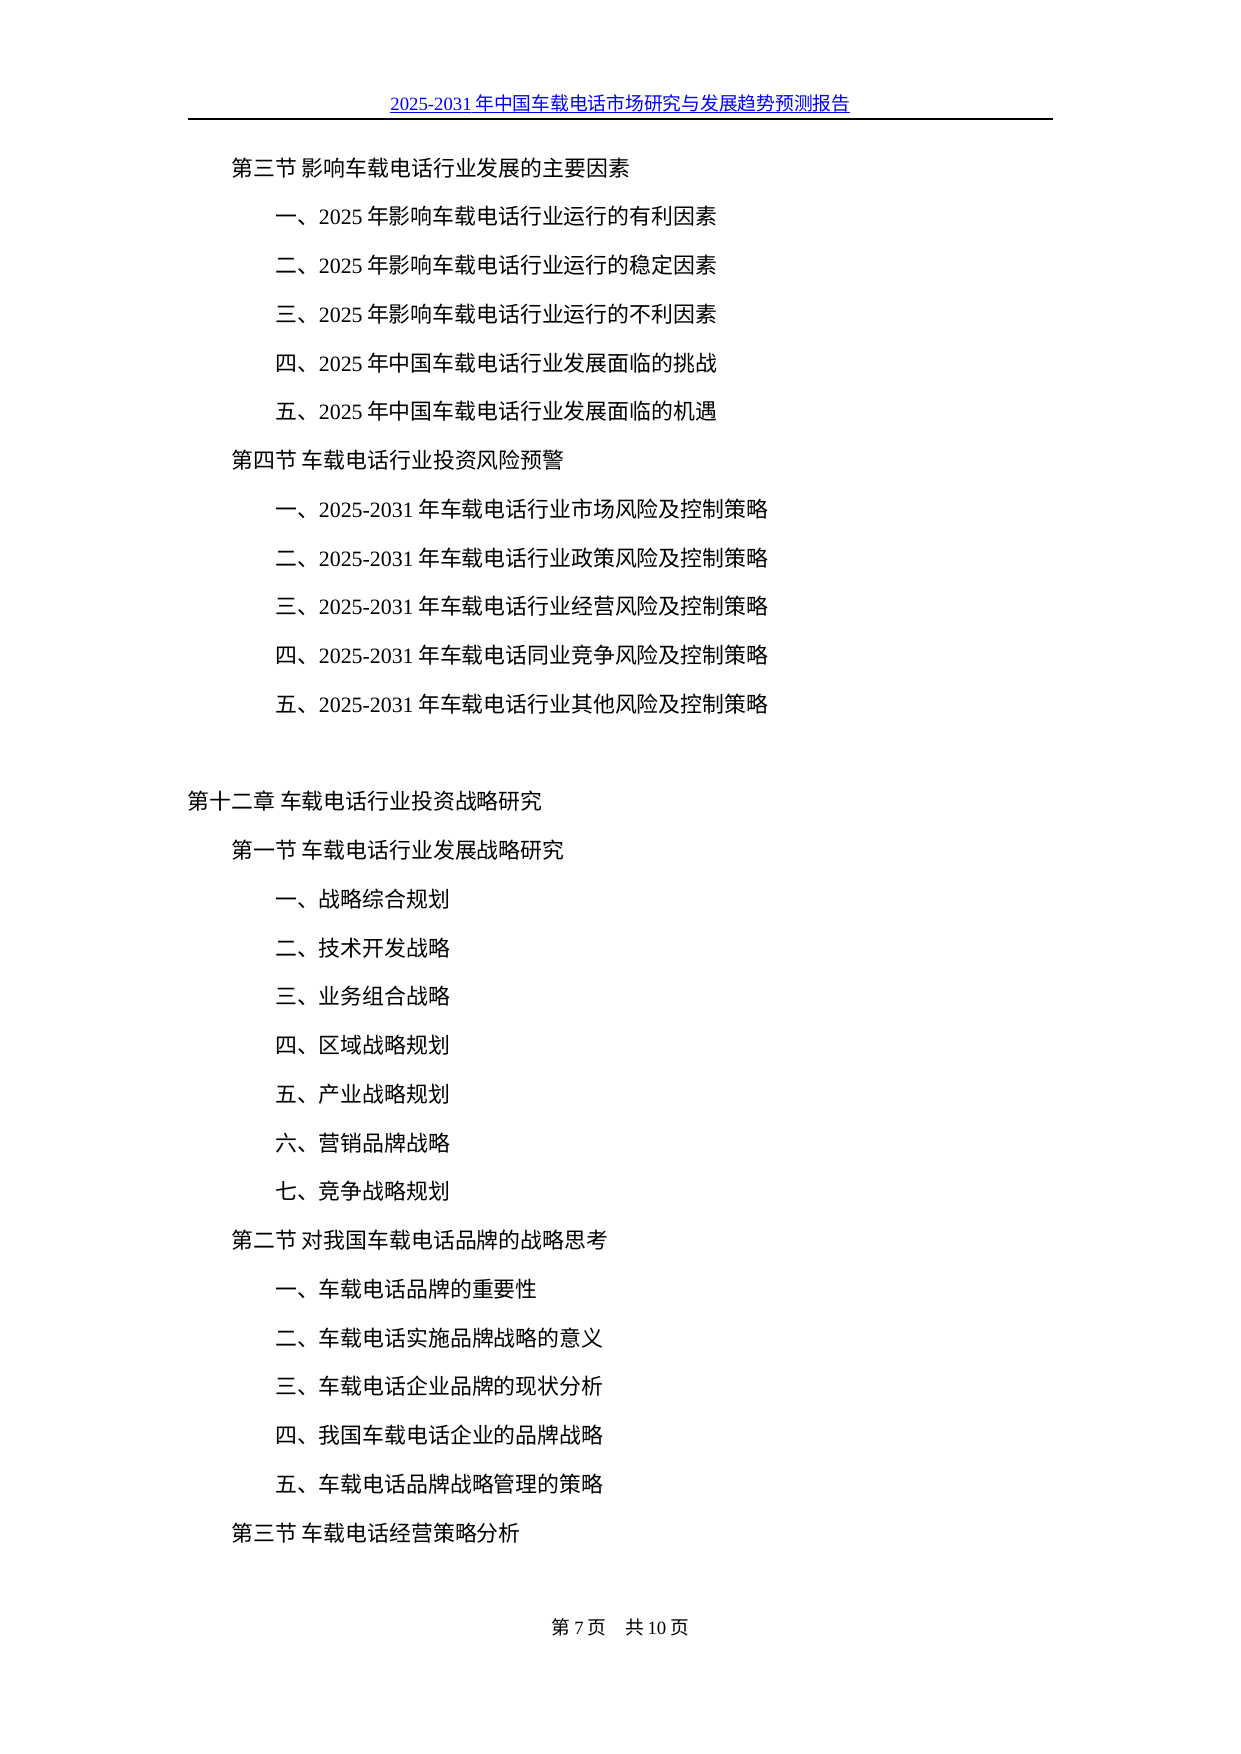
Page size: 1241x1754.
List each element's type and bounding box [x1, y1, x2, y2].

text [187, 150, 1053, 1548]
